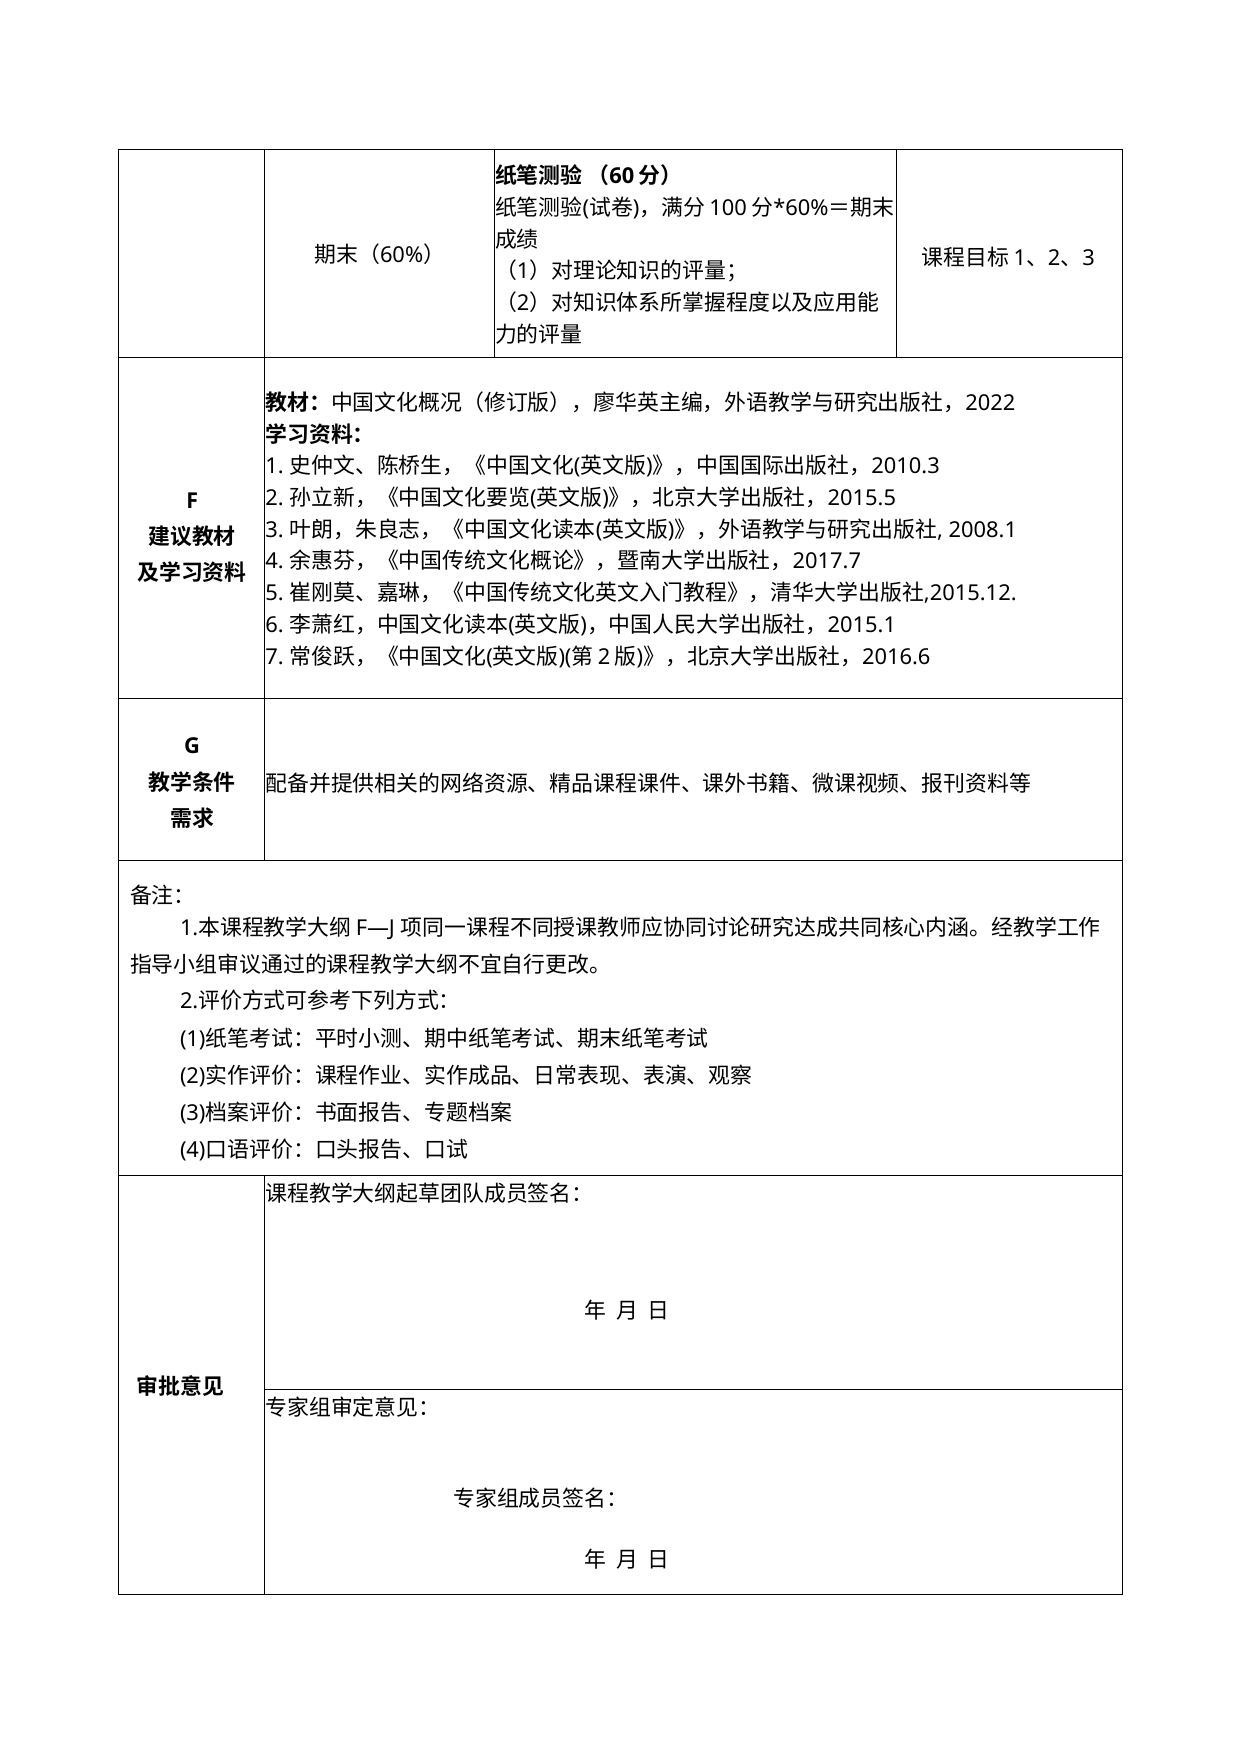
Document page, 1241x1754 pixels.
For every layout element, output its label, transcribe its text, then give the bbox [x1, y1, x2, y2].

table_cell 教材：中国文化概况（修订版），廖华英主编，外语教学与研究出版社，2022 学习资料： 1. 史仲文、陈桥生，《中国文化(英文版)》，中国国际出版社，2010.3 2. 孙立新，《中国文化要览(英文版)》，北京大学出版社，2015.5 3. 叶朗，朱良志，《中国文化读本(英文版)》，外语教学与研究出版社, 2008.1 4. 余惠芬，《中国传统文化概论》，暨南大学出版社，2017.7 5. 崔刚莫、嘉琳，《中国传统文化英文入门教程》，清华大学出版社,2015.12. 6. 李萧红，中国文化读本(英文版)，中国人民大学出版社，2015.1 7. 常俊跃，《中国文化(英文版)(第2版)》，北京大学出版社，2016.6 [265, 358, 1122, 698]
table_cell 配备并提供相关的网络资源、精品课程课件、课外书籍、微课视频、报刊资料等 [265, 699, 1122, 859]
table_cell 备注： 1.本课程教学大纲F—J 项同一课程不同授课教师应协同讨论研究达成共同核心内涵。经教学工作指导小组审议通过的课程教学大纲不宜自行更改。 2.评价方式可参考下列方式： (1)纸笔考试：平时小测、期中纸笔考试、期末纸笔考试 (2)实作评价：课程作业、实作成品、日常表现、表演、观察 (3)档案评价：书面报告、专题档案 (4)口语评价：口头报告、口试 [119, 861, 1122, 1175]
table_cell 课程教学大纲起草团队成员签名： 年 月 日 [265, 1176, 1122, 1388]
table_cell G 教学条件 需求 [119, 699, 264, 859]
table_cell F 建议教材 及学习资料 [119, 358, 264, 698]
table_cell 专家组审定意见： 专家组成员签名： 年 月 日 [265, 1390, 1122, 1594]
table_cell 课程目标1、2、3 [897, 150, 1122, 357]
table_cell 纸笔测验 （60分） 纸笔测验(试卷)，满分100分*60%＝期末成绩 （1）对理论知识的评量； （2）对知识体系所掌握程度以及应用能力的评量 [495, 150, 896, 357]
table_cell 审批意见 [119, 1176, 264, 1594]
table_cell 期末（60%） [265, 150, 494, 357]
